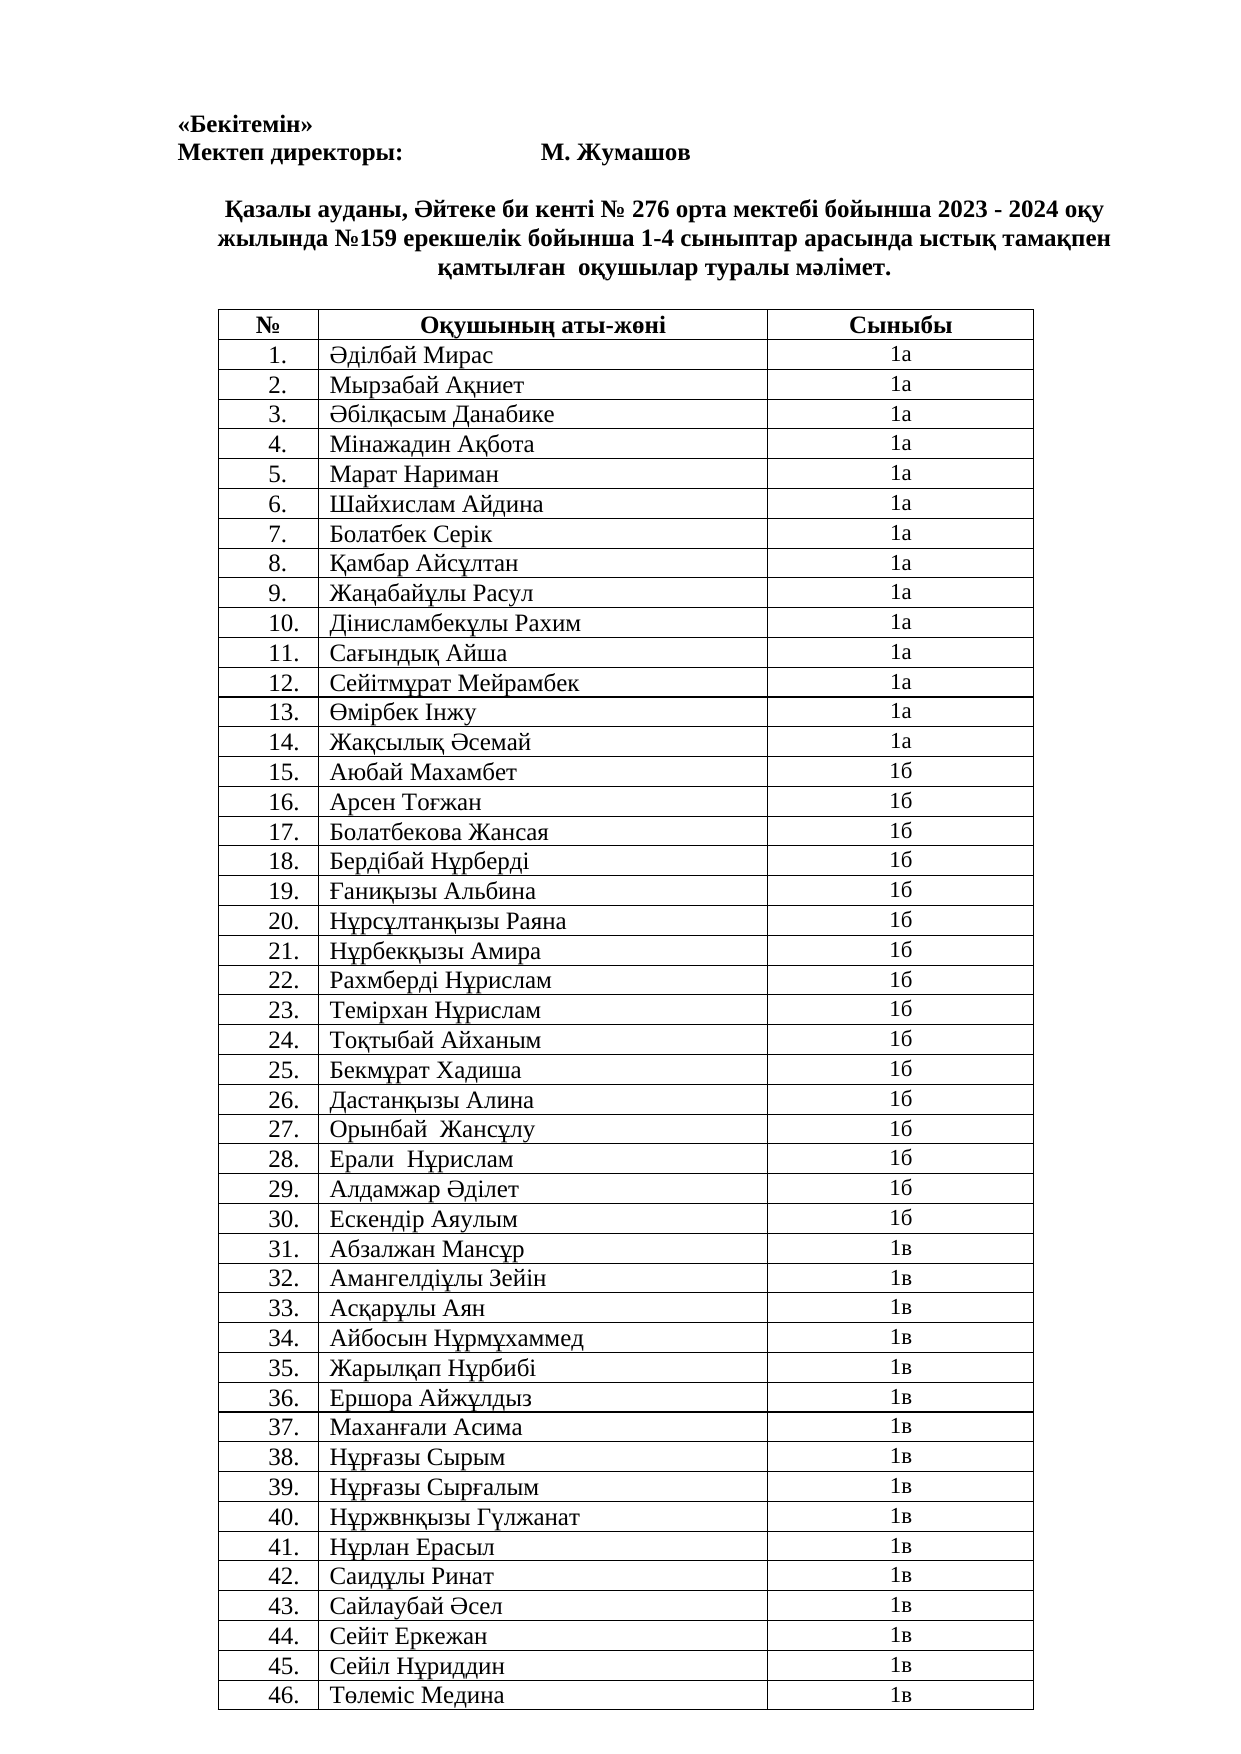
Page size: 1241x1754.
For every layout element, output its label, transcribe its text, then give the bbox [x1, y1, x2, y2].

table_cell Нұрғазы Сырым [319, 1442, 767, 1471]
table_cell [219, 1591, 318, 1620]
table_cell Болатбекова Жансая [319, 817, 767, 845]
table_cell Амангелдіұлы Зейін [319, 1264, 767, 1292]
table_cell [219, 370, 318, 398]
table_cell Рахмберді Нұрислам [319, 966, 767, 994]
table_cell [219, 1025, 318, 1054]
table_cell Орынбай Жансұлу [319, 1115, 767, 1143]
table_cell 1б [768, 1144, 1033, 1173]
table_cell 1в [768, 1413, 1033, 1441]
table_cell [219, 787, 318, 816]
table_cell 1в [768, 1442, 1033, 1471]
table_cell 1б [768, 817, 1033, 845]
table_cell 1а [768, 429, 1033, 458]
table_cell Саидұлы Ринат [319, 1561, 767, 1590]
table_cell [219, 519, 318, 547]
table_cell 1в [768, 1323, 1033, 1352]
table_cell 1а [768, 608, 1033, 637]
table_cell [219, 1502, 318, 1531]
table_cell [219, 489, 318, 518]
table_cell [219, 1204, 318, 1233]
table_cell Ерали Нұрислам [319, 1144, 767, 1173]
table_cell Жаңабайұлы Расул [319, 578, 767, 607]
table_cell 1б [768, 1115, 1033, 1143]
text Мектеп директоры: М. Жумашов [177, 137, 1152, 166]
table_cell Шайхислам Айдина [319, 489, 767, 518]
table_cell Асқарұлы Аян [319, 1293, 767, 1322]
table_cell [219, 1323, 318, 1352]
table_cell 1а [768, 370, 1033, 398]
table_cell [219, 578, 318, 607]
table_cell [219, 995, 318, 1024]
table_cell 1а [768, 340, 1033, 369]
table_cell [219, 1264, 318, 1292]
table_cell [219, 429, 318, 458]
table_cell 1в [768, 1502, 1033, 1531]
table_cell [219, 549, 318, 577]
table_cell 1в [768, 1651, 1033, 1679]
table_cell 1а [768, 638, 1033, 667]
table_cell [219, 1055, 318, 1084]
table_cell 1б [768, 1055, 1033, 1084]
table_cell [219, 1561, 318, 1590]
table_cell [219, 936, 318, 964]
table_cell [219, 1353, 318, 1382]
table_cell 1б [768, 846, 1033, 875]
table_cell Марат Нариман [319, 459, 767, 488]
table_cell 1б [768, 876, 1033, 905]
table_cell [219, 638, 318, 667]
table_cell Нұрсұлтанқызы Раяна [319, 906, 767, 935]
table_cell 1в [768, 1264, 1033, 1292]
table_cell Нұрғазы Сырғалым [319, 1472, 767, 1501]
table_cell [219, 1621, 318, 1650]
table_cell [219, 1115, 318, 1143]
table_cell Дастанқызы Алина [319, 1085, 767, 1113]
text Қазалы ауданы, Әйтеке би кенті № 276 орта мектебі бойынша 2023 - 2024 оқу жылында №159 ерекшелік бойынша 1-4 сыныптар арасында ыстық тамақпен қамтылған оқушылар туралы мәлімет. [177, 194, 1152, 280]
table_cell 1а [768, 400, 1033, 428]
table_cell 1в [768, 1472, 1033, 1501]
table_cell Болатбек Серік [319, 519, 767, 547]
table_cell [219, 340, 318, 369]
table_cell Тоқтыбай Айханым [319, 1025, 767, 1054]
table_cell [219, 1144, 318, 1173]
table_cell [219, 966, 318, 994]
table_cell Алдамжар Әділет [319, 1174, 767, 1203]
table_cell Мырзабай Ақниет [319, 370, 767, 398]
table_cell 1б [768, 966, 1033, 994]
table_cell 1а [768, 727, 1033, 756]
table_cell Маханғали Асима [319, 1413, 767, 1441]
table_cell Сағындық Айша [319, 638, 767, 667]
table_cell Сайлаубай Әсел [319, 1591, 767, 1620]
table_cell 1а [768, 489, 1033, 518]
table_cell 1в [768, 1293, 1033, 1322]
table_cell [219, 906, 318, 935]
table_cell [219, 1442, 318, 1471]
table_cell Әділбай Мирас [319, 340, 767, 369]
table_cell [219, 1085, 318, 1113]
table_cell [219, 459, 318, 488]
table_cell Әбілқасым Данабике [319, 400, 767, 428]
table_cell 1б [768, 787, 1033, 816]
table_cell Бердібай Нұрберді [319, 846, 767, 875]
table_cell Мінажадин Ақбота [319, 429, 767, 458]
table_cell [219, 1383, 318, 1411]
table_cell Айбосын Нұрмұхаммед [319, 1323, 767, 1352]
table_cell 1б [768, 1085, 1033, 1113]
table_header № [219, 310, 318, 339]
table_header Сыныбы [768, 310, 1033, 339]
table_cell [219, 1293, 318, 1322]
table_cell Абзалжан Мансұр [319, 1234, 767, 1262]
table_cell Сейіл Нұриддин [319, 1651, 767, 1679]
table_cell 1в [768, 1681, 1033, 1709]
table_cell Ғаниқызы Альбина [319, 876, 767, 905]
table_cell 1в [768, 1561, 1033, 1590]
table_cell Нұрбекқызы Амира [319, 936, 767, 964]
table_cell Жақсылық Әсемай [319, 727, 767, 756]
table_cell [219, 1651, 318, 1679]
table_cell 1а [768, 698, 1033, 726]
table_cell [219, 1234, 318, 1262]
table_cell 1в [768, 1383, 1033, 1411]
table_cell [219, 1681, 318, 1709]
table_cell [219, 668, 318, 696]
table_cell Жарылқап Нұрбибі [319, 1353, 767, 1382]
table_cell [219, 757, 318, 786]
table_cell Бекмұрат Хадиша [319, 1055, 767, 1084]
table_cell Сейіт Еркежан [319, 1621, 767, 1650]
table_cell Темірхан Нұрислам [319, 995, 767, 1024]
table_cell Қамбар Айсұлтан [319, 549, 767, 577]
table_cell Ершора Айжұлдыз [319, 1383, 767, 1411]
table_cell Ескендір Аяулым [319, 1204, 767, 1233]
table_cell 1а [768, 578, 1033, 607]
table_cell Сейітмұрат Мейрамбек [319, 668, 767, 696]
table_cell 1б [768, 1174, 1033, 1203]
table_cell 1б [768, 995, 1033, 1024]
table_cell [219, 400, 318, 428]
text «Бекітемін» [177, 109, 1152, 137]
table_cell [219, 876, 318, 905]
table_cell [219, 1472, 318, 1501]
table_cell 1б [768, 906, 1033, 935]
table_cell 1в [768, 1591, 1033, 1620]
table_cell [219, 1413, 318, 1441]
table_cell Аюбай Махамбет [319, 757, 767, 786]
table_cell 1б [768, 1025, 1033, 1054]
table_cell Арсен Тоғжан [319, 787, 767, 816]
table_cell 1б [768, 936, 1033, 964]
table_cell [219, 1174, 318, 1203]
table_cell 1в [768, 1532, 1033, 1560]
table_cell Дінисламбекұлы Рахим [319, 608, 767, 637]
table_cell [219, 608, 318, 637]
table_cell 1а [768, 549, 1033, 577]
table_header Оқушының аты-жөні [319, 310, 767, 339]
table_cell 1б [768, 1204, 1033, 1233]
table_cell 1а [768, 519, 1033, 547]
table_cell 1в [768, 1353, 1033, 1382]
table_cell Өмірбек Інжу [319, 698, 767, 726]
table_cell [219, 846, 318, 875]
table_cell Нұржвнқызы Гүлжанат [319, 1502, 767, 1531]
table_cell Нұрлан Ерасыл [319, 1532, 767, 1560]
table_cell 1в [768, 1621, 1033, 1650]
table_cell Төлеміс Медина [319, 1681, 767, 1709]
table_cell 1а [768, 459, 1033, 488]
table_cell [219, 727, 318, 756]
table_cell [219, 1532, 318, 1560]
table_cell 1б [768, 757, 1033, 786]
table_cell [219, 698, 318, 726]
table_cell [219, 817, 318, 845]
table_cell 1в [768, 1234, 1033, 1262]
table_cell 1а [768, 668, 1033, 696]
